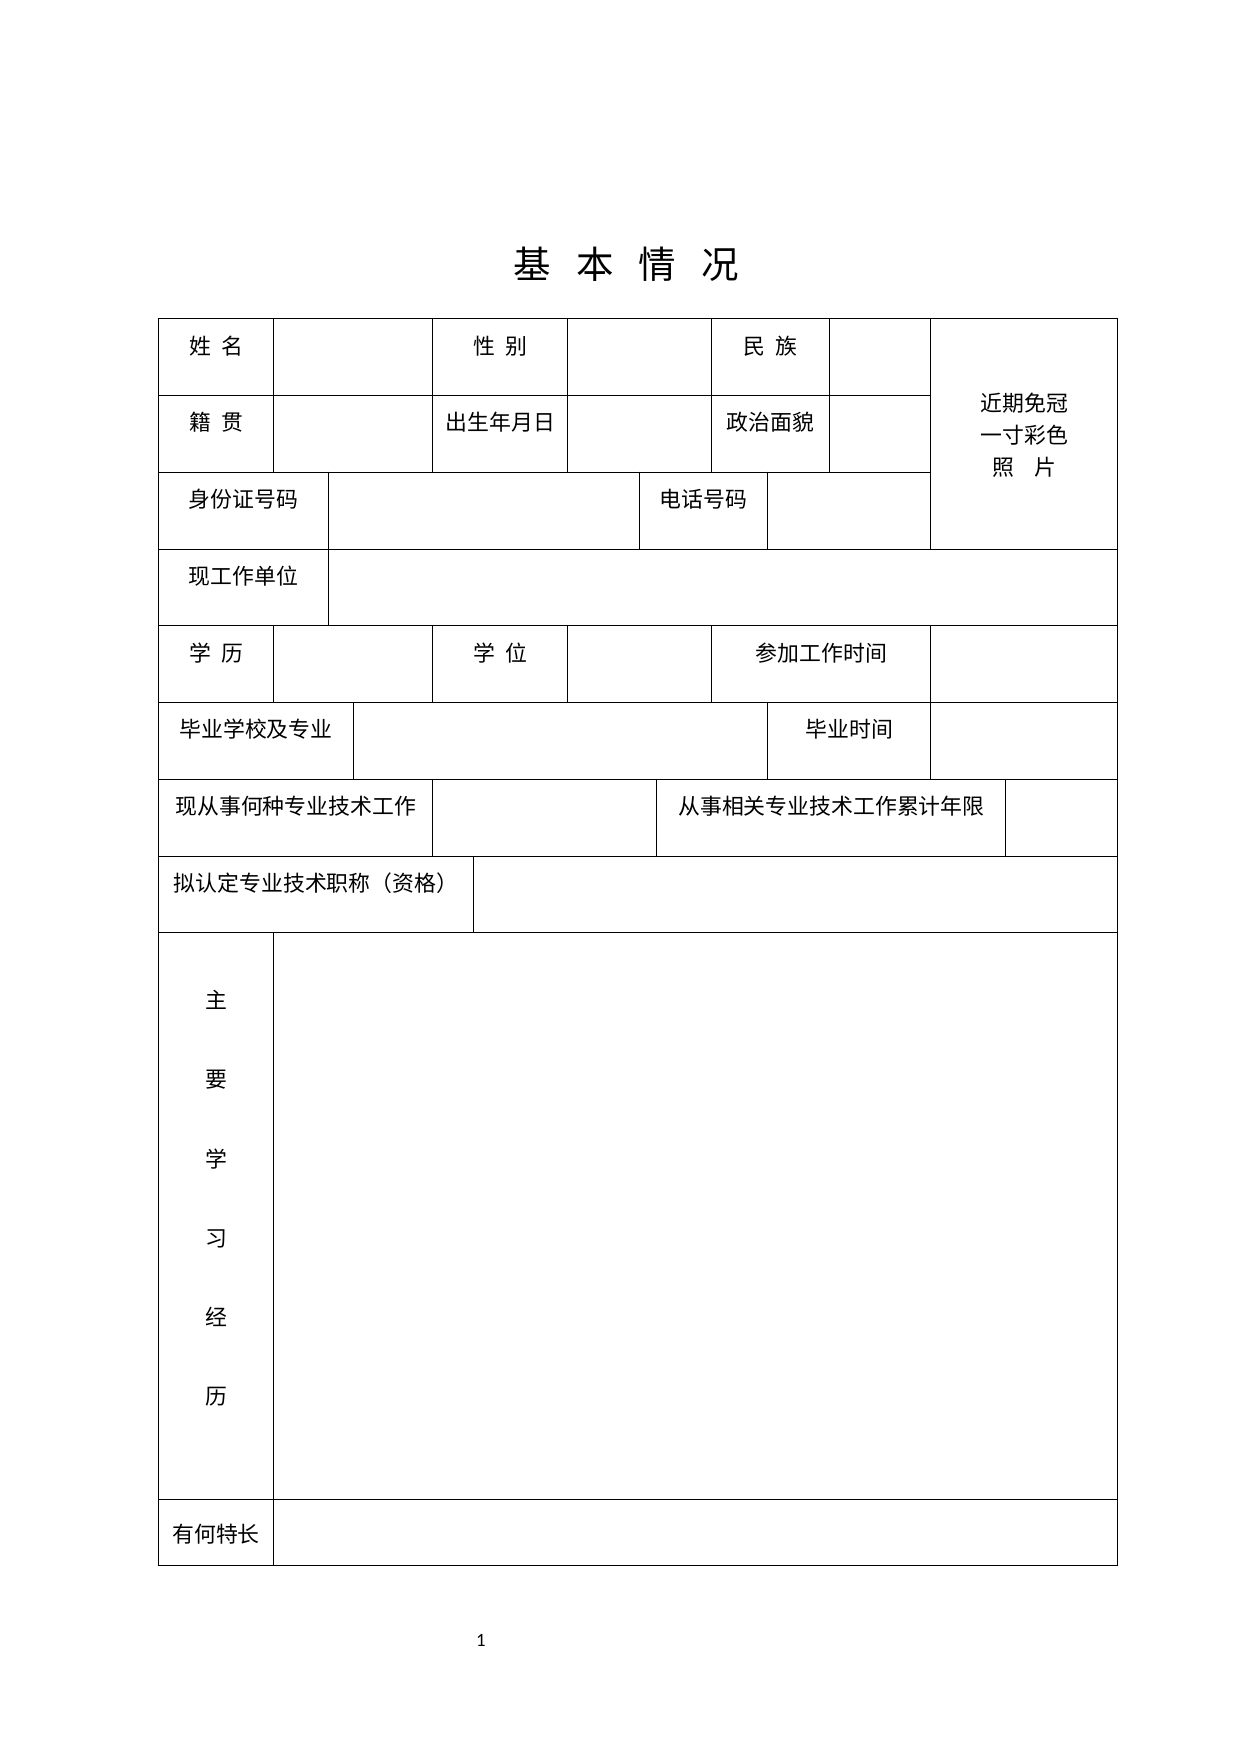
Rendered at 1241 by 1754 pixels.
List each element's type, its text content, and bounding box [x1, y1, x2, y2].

table_cell 身份证号码 [159, 473, 328, 548]
table_cell [274, 1500, 1117, 1565]
table_cell [474, 857, 1117, 932]
table_cell [354, 703, 767, 779]
table_cell [931, 703, 1117, 779]
table_header [274, 319, 432, 395]
table_cell 从事相关专业技术工作累计年限 [657, 780, 1005, 856]
table_cell [768, 473, 930, 548]
table_cell 毕业学校及专业 [159, 703, 353, 779]
table_cell 毕业时间 [768, 703, 930, 779]
table_cell [274, 933, 1117, 1499]
table_cell 现从事何种专业技术工作 [159, 780, 432, 856]
table_cell 学 历 [159, 626, 273, 702]
table_cell 有何特长 [159, 1500, 273, 1565]
table_cell [274, 396, 432, 472]
table_cell [830, 396, 930, 472]
table_cell [329, 473, 639, 548]
table_cell 学 位 [433, 626, 567, 702]
list 基 本 情 况 [165, 230, 1087, 295]
table_cell 现工作单位 [159, 550, 328, 625]
table_header 性 别 [433, 319, 567, 395]
table_cell [433, 780, 656, 856]
table_cell 出生年月日 [433, 396, 567, 472]
table_cell [329, 550, 1117, 625]
table_cell 籍 贯 [159, 396, 273, 472]
table_cell 拟认定专业技术职称（资格） [159, 857, 473, 932]
table_cell [1006, 780, 1117, 856]
table_cell [274, 626, 432, 702]
table_cell 电话号码 [640, 473, 767, 548]
table_header 姓 名 [159, 319, 273, 395]
table_cell 政治面貌 [712, 396, 829, 472]
table_header 民 族 [712, 319, 829, 395]
table_header [830, 319, 930, 395]
table_header [568, 319, 711, 395]
table_cell 主 要 学 习 经 历 [159, 933, 273, 1499]
table_cell [568, 396, 711, 472]
table_cell [568, 626, 711, 702]
table_cell 参加工作时间 [712, 626, 930, 702]
table_cell [931, 626, 1117, 702]
table_header 近期免冠 一寸彩色 照 片 [931, 319, 1117, 548]
